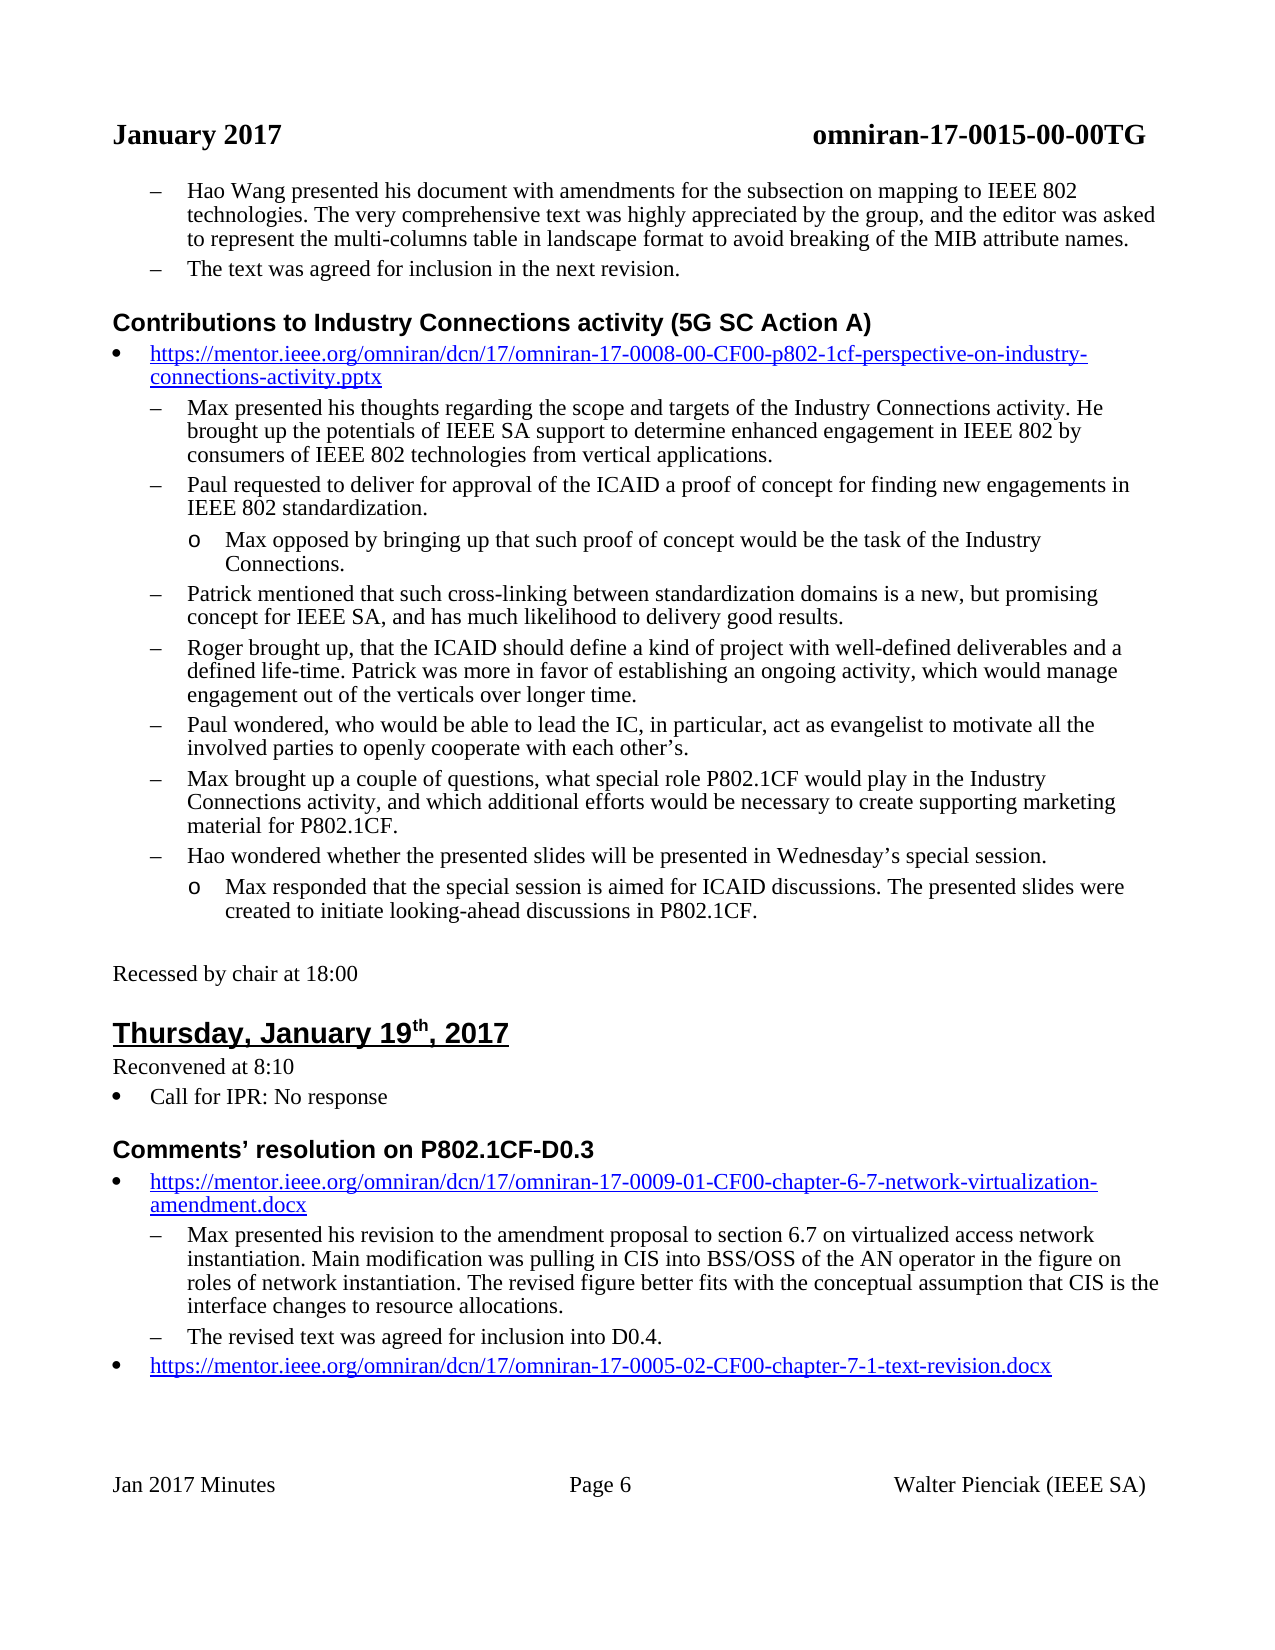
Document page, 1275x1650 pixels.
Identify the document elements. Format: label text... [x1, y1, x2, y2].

text Roger brought up, that the ICAID should define a kind of project with well-defined deliverables and a defined life-time. Patrick was more in favor of establishing an ongoing activity, which would manage engagement out of the verticals over longer time. [150, 636, 1162, 707]
text Max responded that the special session is aimed for ICAID discussions. The presented slides were created to initiate looking-ahead discussions in P802.1CF. [187, 874, 1162, 923]
text https://mentor.ieee.org/omniran/dcn/17/omniran-17-0009-01-CF00-chapter-6-7-network-virtualization-amendment.docx [112, 1170, 1162, 1218]
text Reconvened at 8:10 [112, 1056, 1162, 1079]
subtitle Contributions to Industry Connections activity (5G SC Action A) [112, 310, 1162, 336]
text Patrick mentioned that such cross-linking between standardization domains is a new, but promising concept for IEEE SA, and has much likelihood to delivery good results. [150, 582, 1162, 630]
text Max presented his thoughts regarding the scope and targets of the Industry Connections activity. He brought up the potentials of IEEE SA support to determine enhanced engagement in IEEE 802 by consumers of IEEE 802 technologies from vertical applications. [150, 396, 1162, 467]
text Max presented his revision to the amendment proposal to section 6.7 on virtualized access network instantiation. Main modification was pulling in CIS into BSS/OSS of the AN operator in the figure on roles of network instantiation. The revised figure better fits with the conceptual assumption that CIS is the interface changes to resource allocations. [150, 1224, 1162, 1319]
text Recessed by chair at 18:00 [112, 962, 1162, 986]
text https://mentor.ieee.org/omniran/dcn/17/omniran-17-0008-00-CF00-p802-1cf-perspective-on-industry-connections-activity.pptx [112, 342, 1162, 390]
text Max brought up a couple of questions, what special role P802.1CF would play in the Industry Connections activity, and which additional efforts would be necessary to create supporting marketing material for P802.1CF. [150, 767, 1162, 838]
text Max opposed by bringing up that such proof of concept would be the task of the Industry Connections. [187, 527, 1162, 576]
subtitle Comments’ resolution on P802.1CF-D0.3 [112, 1138, 1162, 1164]
text Paul requested to deliver for approval of the ICAID a proof of concept for finding new engagements in IEEE 802 standardization. [150, 473, 1162, 521]
subtitle Thursday, January 19th, 2017 [112, 1019, 1162, 1049]
text Hao wondered whether the presented slides will be presented in Wednesday’s special session. [150, 844, 1162, 868]
text The text was agreed for inclusion in the next revision. [150, 257, 1162, 281]
text Call for IPR: No response [112, 1086, 1162, 1109]
text Paul wondered, who would be able to lead the IC, in particular, act as evangelist to motivate all the involved parties to openly cooperate with each other’s. [150, 713, 1162, 761]
text https://mentor.ieee.org/omniran/dcn/17/omniran-17-0005-02-CF00-chapter-7-1-text-revision.docx [112, 1355, 1162, 1379]
text The revised text was agreed for inclusion into D0.4. [150, 1325, 1162, 1349]
text Hao Wang presented his document with amendments for the subsection on mapping to IEEE 802 technologies. The very comprehensive text was highly appreciated by the group, and the editor was asked to represent the multi-columns table in landscape format to avoid breaking of the MIB attribute names. [150, 180, 1162, 251]
